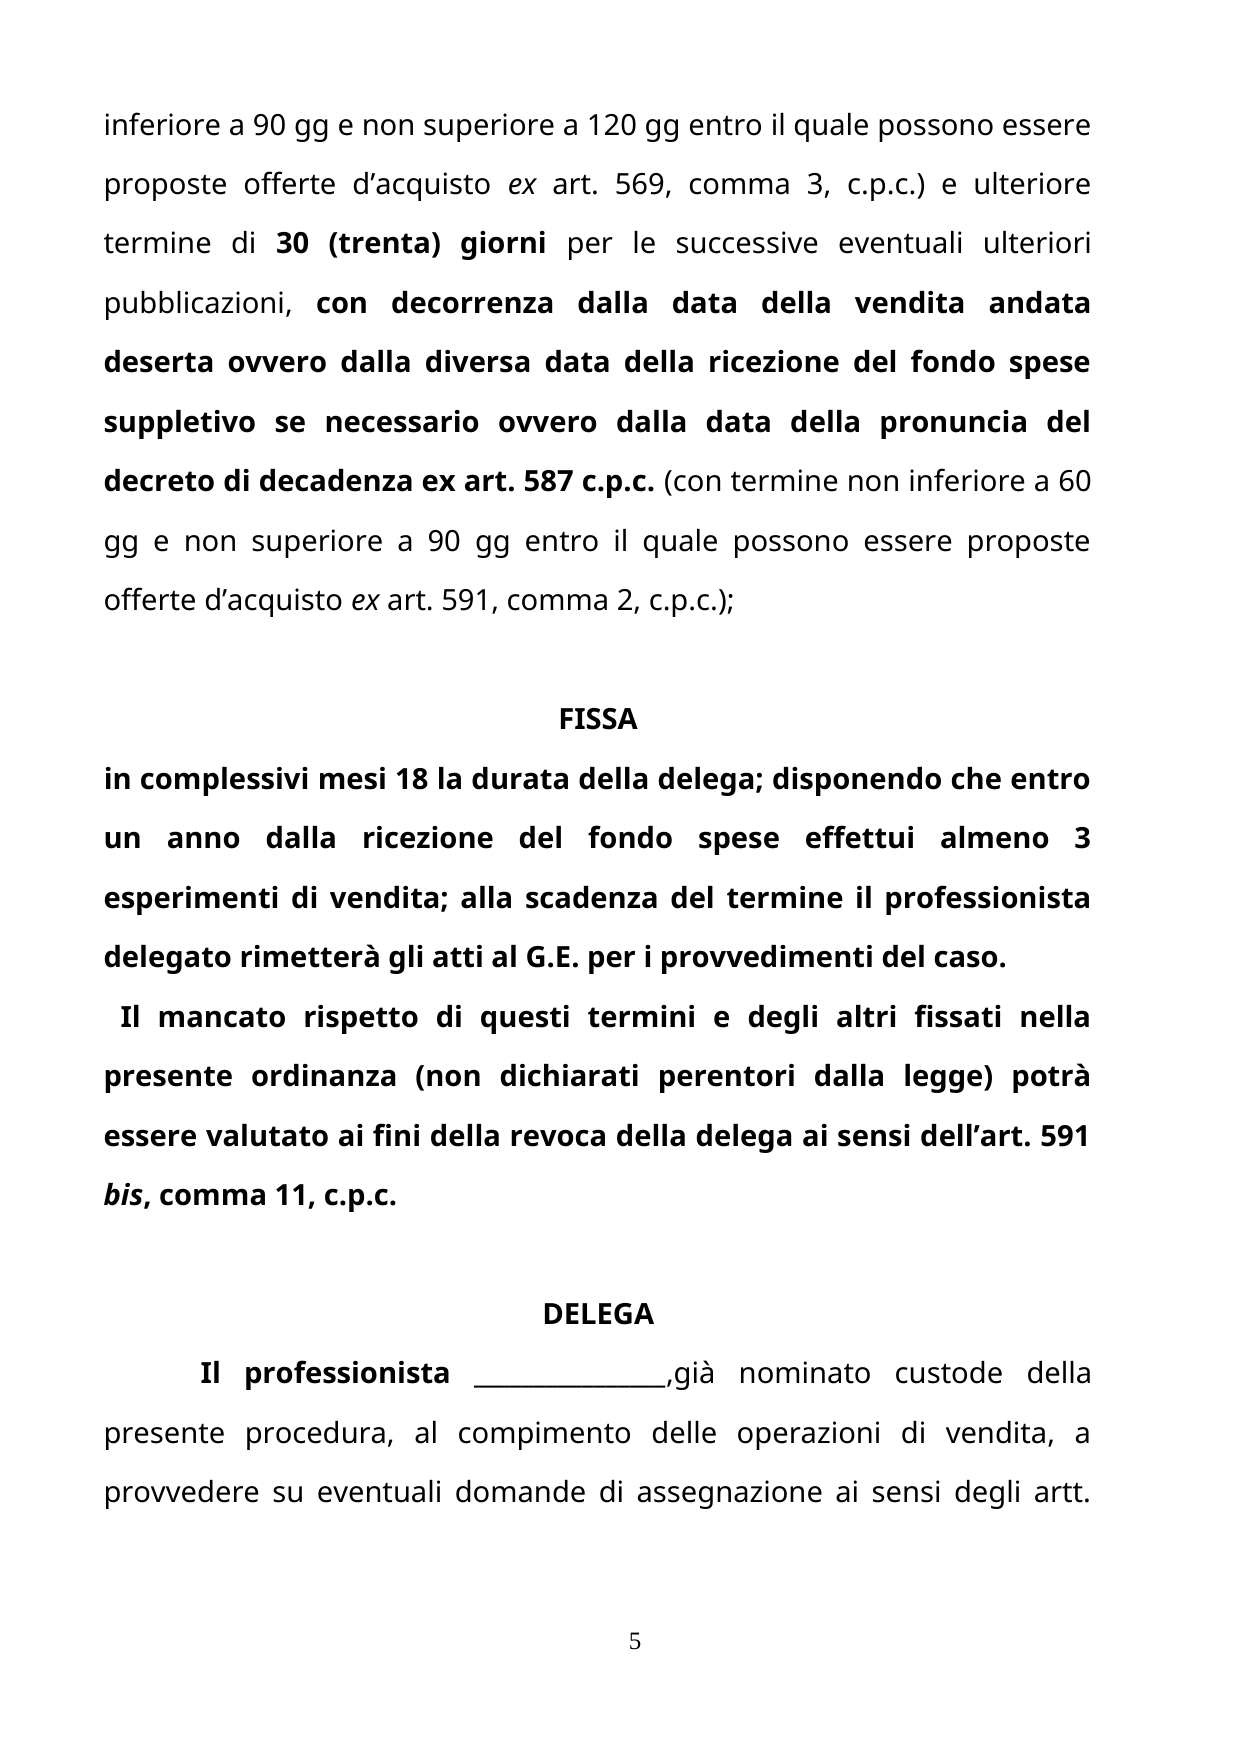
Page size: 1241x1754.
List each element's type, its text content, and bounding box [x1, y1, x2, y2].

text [103, 104, 1092, 619]
text FISSA [103, 698, 1092, 738]
text in complessivi mesi 18 la durata della delega; disponendo che entro un anno dalla ricezione del fondo spese effettui almeno 3 esperimenti di vendita; alla scadenza del termine il professionista delegato rimetterà gli atti al G.E. per i provvedimenti del caso. [103, 758, 1092, 976]
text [103, 1353, 1092, 1511]
text DELEGA [103, 1293, 1092, 1333]
text Il mancato rispetto di questi termini e degli altri fissati nella presente ordinanza (non dichiarati perentori dalla legge) potrà essere valutato ai fini della revoca della delega ai sensi dell’art. 591 bis, comma 11, c.p.c. [103, 996, 1092, 1214]
